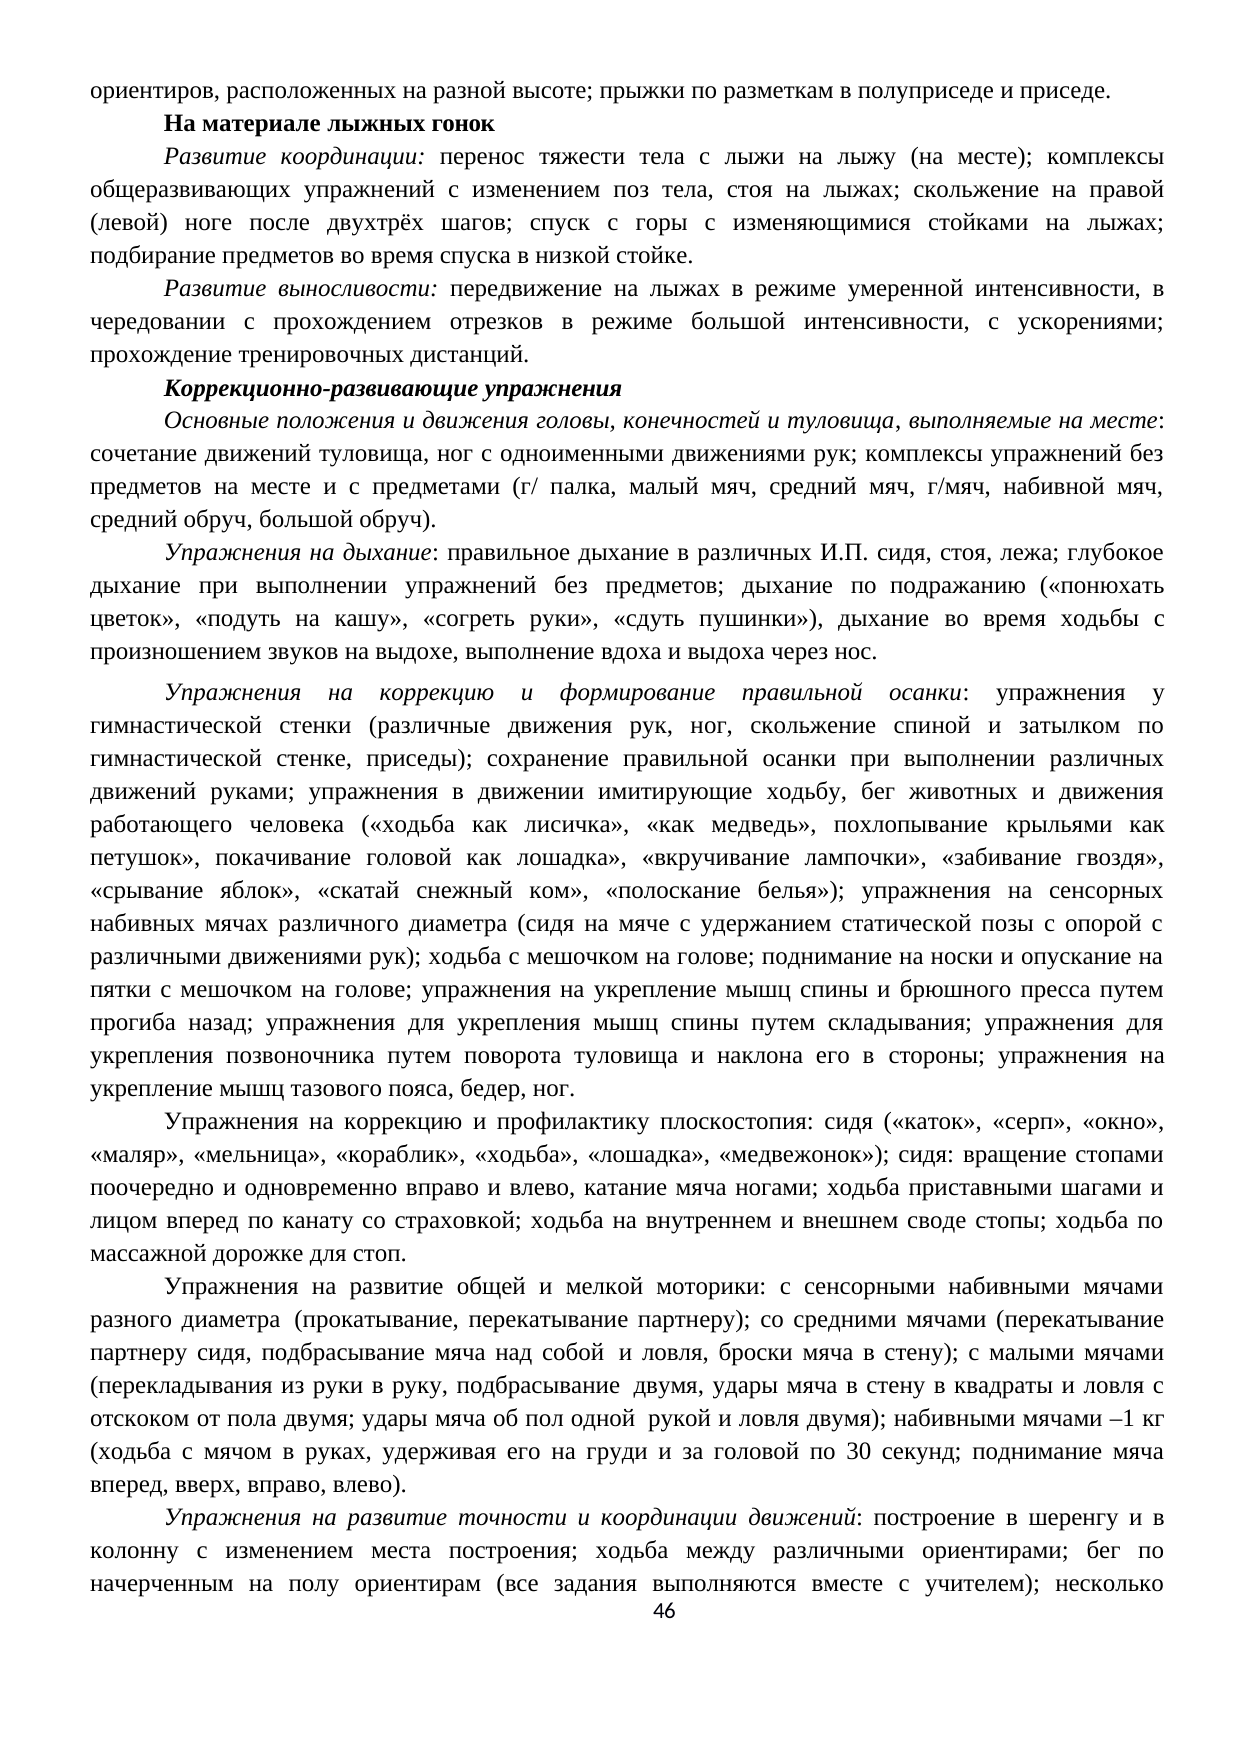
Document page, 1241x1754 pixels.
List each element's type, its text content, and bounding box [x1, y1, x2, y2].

text Упражнения на дыхание: правильное дыхание в различных И.П. сидя, стоя, лежа; глубокое дыхание при выполнении упражнений без предметов; дыхание по подражанию («понюхать цветок», «подуть на кашу», «согреть руки», «сдуть пушинки»), дыхание во время ходьбы с произношением звуков на выдохе, выполнение вдоха и выдоха через нос. [90, 537, 1165, 665]
text Развитие координации: перенос тяжести тела с лыжи на лыжу (на месте); комплексы общеразвивающих упражнений с изменением поз тела, стоя на лыжах; скольжение на правой (левой) ноге после двух­трёх шагов; спуск с горы с изменяющимися стойками на лыжах; подбирание предметов во время спуска в низкой стойке. [90, 141, 1165, 269]
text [90, 1502, 1165, 1597]
text Упражнения на развитие общей и мелкой моторики: с сенсорными набивными мячами разного диаметра (прокатывание, перекатывание партнеру); со средними мячами (перекатывание партнеру сидя, подбрасывание мяча над собой и ловля, броски мяча в стену); с малыми мячами (перекладывания из руки в руку, подбрасывание двумя, удары мяча в стену в квадраты и ловля с отскоком от пола двумя; удары мяча об пол одной рукой и ловля двумя); набивными мячами –1 кг (ходьба с мячом в руках, удерживая его на груди и за головой по 30 секунд; поднимание мяча вперед, вверх, вправо, влево). [90, 1271, 1165, 1498]
text Упражнения на коррекцию и профилактику плоскостопия: сидя («каток», «серп», «окно», «маляр», «мельница», «кораблик», «ходьба», «лошадка», «медвежонок»); сидя: вращение стопами поочередно и одновременно вправо и влево, катание мяча ногами; ходьба приставными шагами и лицом вперед по канату со страховкой; ходьба на внутреннем и внешнем своде стопы; ходьба по массажной дорожке для стоп. [90, 1106, 1165, 1267]
subtitle На материале лыжных гонок [90, 108, 1165, 137]
text Упражнения на коррекцию и формирование правильной осанки: упражнения у гимнастической стенки (различные движения рук, ног, скольжение спиной и затылком по гимнастической стенке, приседы); сохранение правильной осанки при выполнении различных движений руками; упражнения в движении имитирующие ходьбу, бег животных и движения работающего человека («ходьба как лисичка», «как медведь», похлопывание крыльями как петушок», покачивание головой как лошадка», «вкручивание лампочки», «забивание гвоздя», «срывание яблок», «скатай снежный ком», «полоскание белья»); упражнения на сенсорных набивных мячах различного диаметра (сидя на мяче с удержанием статической позы с опорой с различными движениями рук); ходьба с мешочком на голове; поднимание на носки и опускание на пятки с мешочком на голове; упражнения на укрепление мышц спины и брюшного пресса путем прогиба назад; упражнения для укрепления мышц спины путем складывания; упражнения для укрепления позвоночника путем поворота туловища и наклона его в стороны; упражнения на укрепление мышц тазового пояса, бедер, ног. [90, 677, 1165, 1102]
text Основные положения и движения головы, конечностей и туловища, выполняемые на месте: сочетание движений туловища, ног с одноименными движениями рук; комплексы упражнений без предметов на месте и с предметами (г/ палка, малый мяч, средний мяч, г/мяч, набивной мяч, средний обруч, большой обруч). [90, 405, 1165, 533]
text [90, 75, 1165, 104]
subtitle Коррекционно-развивающие упражнения [90, 373, 1165, 402]
text Развитие выносливости: передвижение на лыжах в режиме умеренной интенсивности, в чередовании с прохождением отрезков в режиме большой интенсивности, с ускорениями; прохождение тренировочных дистанций. [90, 273, 1165, 368]
